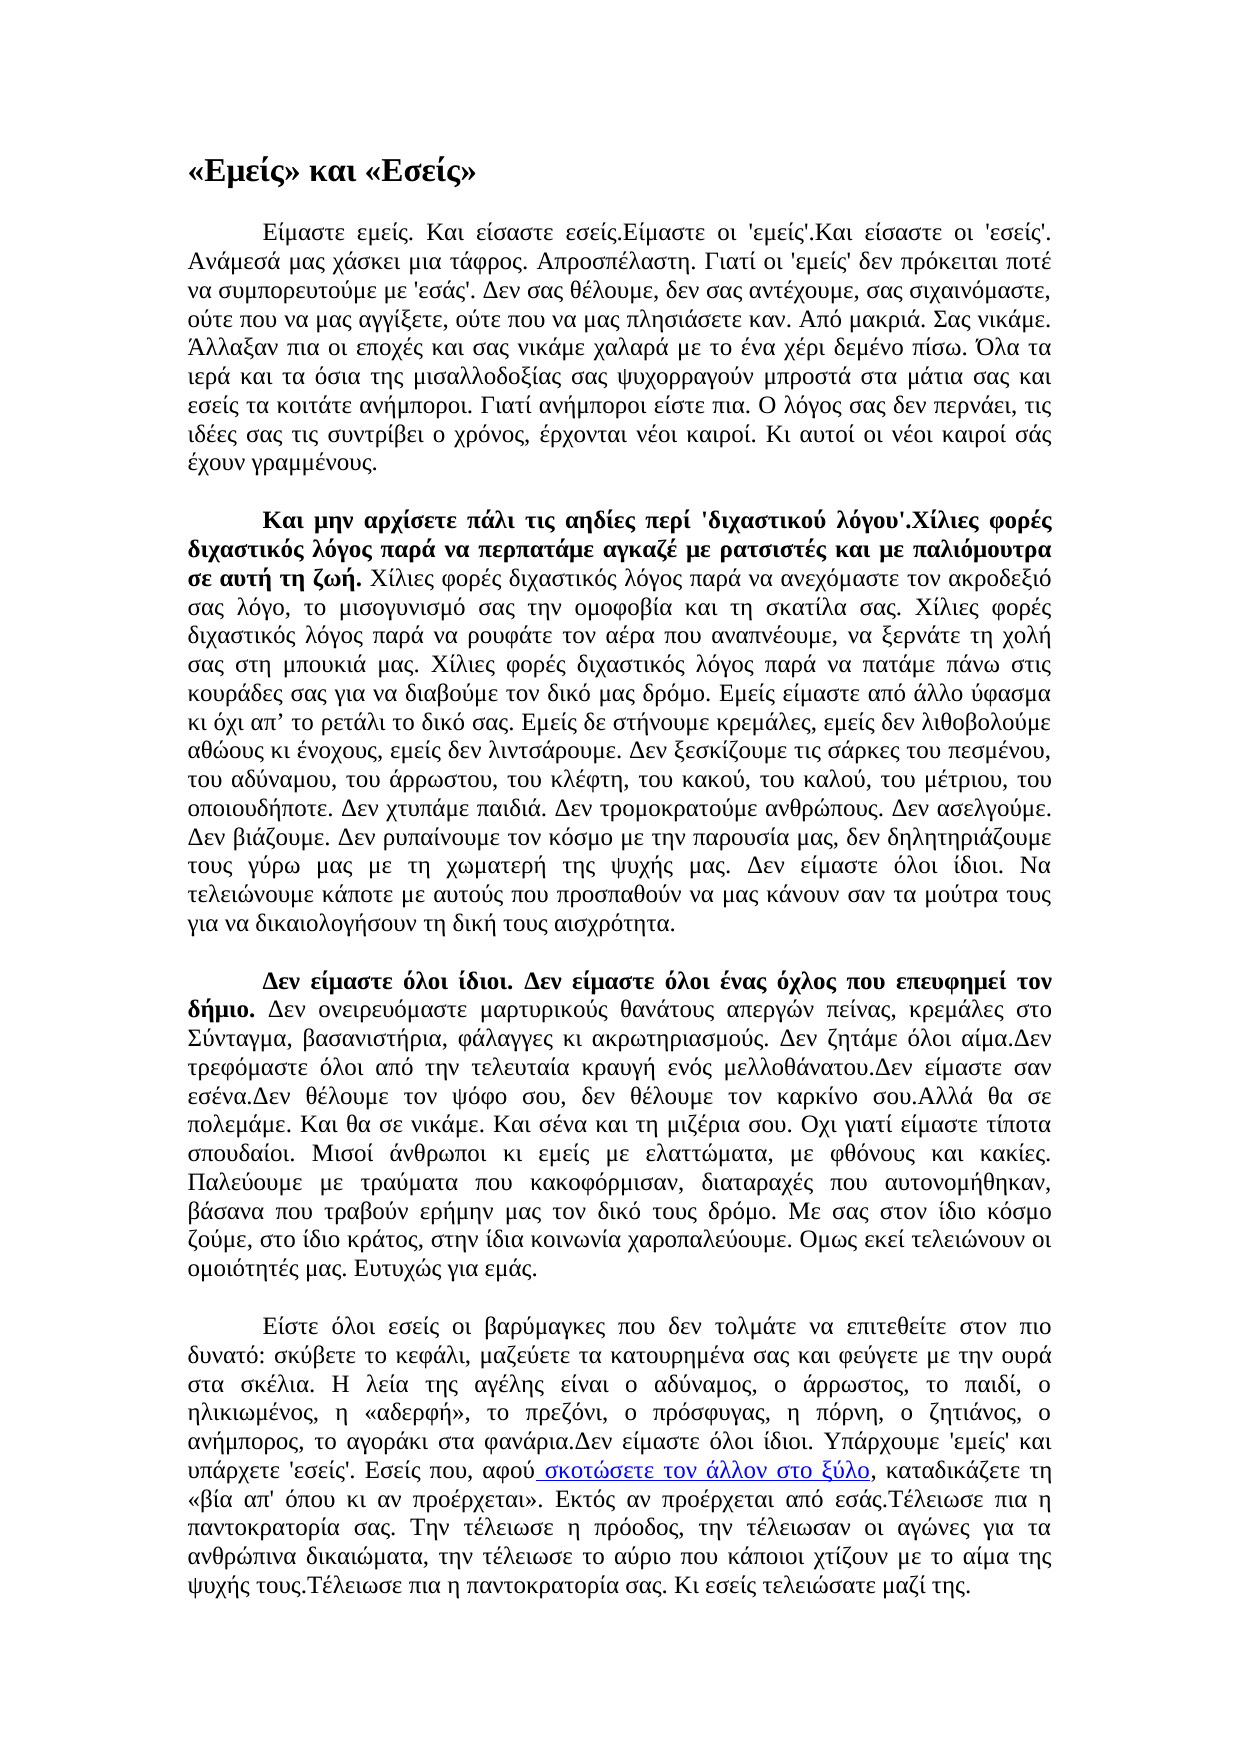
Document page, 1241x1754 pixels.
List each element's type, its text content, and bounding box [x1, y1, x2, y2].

text Και μην αρχίσετε πάλι τις αηδίες περί 'διχαστικού λόγου'.Χίλιες φορές διχαστικός λόγος παρά να περπατάμε αγκαζέ με ρατσιστές και με παλιόμουτρα σε αυτή τη ζωή. Χίλιες φορές διχαστικός λόγος παρά να ανεχόμαστε τον ακροδεξιό σας λόγο, το μισογυνισμό σας την ομοφοβία και τη σκατίλα σας. Χίλιες φορές διχαστικός λόγος παρά να ρουφάτε τον αέρα που αναπνέουμε, να ξερνάτε τη χολή σας στη μπουκιά μας. Χίλιες φορές διχαστικός λόγος παρά να πατάμε πάνω στις κουράδες σας για να διαβούμε τον δικό μας δρόμο. Εμείς είμαστε από άλλο ύφασμα κι όχι απ’ το ρετάλι το δικό σας. Εμείς δε στήνουμε κρεμάλες, εμείς δεν λιθοβολούμε αθώους κι ένοχους, εμείς δεν λιντσάρουμε. Δεν ξεσκίζουμε τις σάρκες του πεσμένου, του αδύναμου, του άρρωστου, του κλέφτη, του κακού, του καλού, του μέτριου, του οποιουδήποτε. Δεν χτυπάμε παιδιά. Δεν τρομοκρατούμε ανθρώπους. Δεν ασελγούμε. Δεν βιάζουμε. Δεν ρυπαίνουμε τον κόσμο με την παρουσία μας, δεν δηλητηριάζουμε τους γύρω μας με τη χωματερή της ψυχής μας. Δεν είμαστε όλοι ίδιοι. Να τελειώνουμε κάποτε με αυτούς που προσπαθούν να μας κάνουν σαν τα μούτρα τους για να δικαιολογήσουν τη δική τους αισχρότητα. [187, 505, 1053, 937]
text Είμαστε εμείς. Και είσαστε εσείς.Είμαστε οι 'εμείς'.Και είσαστε οι 'εσείς'. Ανάμεσά μας χάσκει μια τάφρος. Απροσπέλαστη. Γιατί οι 'εμείς' δεν πρόκειται ποτέ να συμπορευτούμε με 'εσάς'. Δεν σας θέλουμε, δεν σας αντέχουμε, σας σιχαινόμαστε, ούτε που να μας αγγίξετε, ούτε που να μας πλησιάσετε καν. Από μακριά. Σας νικάμε. Άλλαξαν πια οι εποχές και σας νικάμε χαλαρά με το ένα χέρι δεμένο πίσω. Όλα τα ιερά και τα όσια της μισαλλοδοξίας σας ψυχορραγούν μπροστά στα μάτια σας και εσείς τα κοιτάτε ανήμποροι. Γιατί ανήμποροι είστε πια. Ο λόγος σας δεν περνάει, τις ιδέες σας τις συντρίβει ο χρόνος, έρχονται νέοι καιροί. Κι αυτοί οι νέοι καιροί σάς έχουν γραμμένους. [187, 217, 1053, 476]
text «Εμείς» και «Εσείς» [187, 150, 1053, 188]
text Είστε όλοι εσείς οι βαρύμαγκες που δεν τολμάτε να επιτεθείτε στον πιο δυνατό: σκύβετε το κεφάλι, μαζεύετε τα κατουρημένα σας και φεύγετε με την ουρά στα σκέλια. Η λεία της αγέλης είναι ο αδύναμος, ο άρρωστος, το παιδί, ο ηλικιωμένος, η «αδερφή», το πρεζόνι, ο πρόσφυγας, η πόρνη, ο ζητιάνος, ο ανήμπορος, το αγοράκι στα φανάρια.Δεν είμαστε όλοι ίδιοι. Υπάρχουμε 'εμείς' και υπάρχετε 'εσείς'. Εσείς που, αφού σκοτώσετε τον άλλον στο ξύλο, καταδικάζετε τη «βία απ' όπου κι αν προέρχεται». Εκτός αν προέρχεται από εσάς.Τέλειωσε πια η παντοκρατορία σας. Την τέλειωσε η πρόοδος, την τέλειωσαν οι αγώνες για τα ανθρώπινα δικαιώματα, την τέλειωσε το αύριο που κάποιοι χτίζουν με το αίμα της ψυχής τους.Τέλειωσε πια η παντοκρατορία σας. Κι εσείς τελειώσατε μαζί της. [187, 1311, 1053, 1599]
text Δεν είμαστε όλοι ίδιοι. Δεν είμαστε όλοι ένας όχλος που επευφημεί τον δήμιο. Δεν ονειρευόμαστε μαρτυρικούς θανάτους απεργών πείνας, κρεμάλες στο Σύνταγμα, βασανιστήρια, φάλαγγες κι ακρωτηριασμούς. Δεν ζητάμε όλοι αίμα.Δεν τρεφόμαστε όλοι από την τελευταία κραυγή ενός μελλοθάνατου.Δεν είμαστε σαν εσένα.Δεν θέλουμε τον ψόφο σου, δεν θέλουμε τον καρκίνο σου.Αλλά θα σε πολεμάμε. Και θα σε νικάμε. Και σένα και τη μιζέρια σου. Οχι γιατί είμαστε τίποτα σπουδαίοι. Μισοί άνθρωποι κι εμείς με ελαττώματα, με φθόνους και κακίες. Παλεύουμε με τραύματα που κακοφόρμισαν, διαταραχές που αυτονομήθηκαν, βάσανα που τραβούν ερήμην μας τον δικό τους δρόμο. Με σας στον ίδιο κόσμο ζούμε, στο ίδιο κράτος, στην ίδια κοινωνία χαροπαλεύουμε. Ομως εκεί τελειώνουν οι ομοιότητές μας. Ευτυχώς για εμάς. [187, 966, 1053, 1282]
